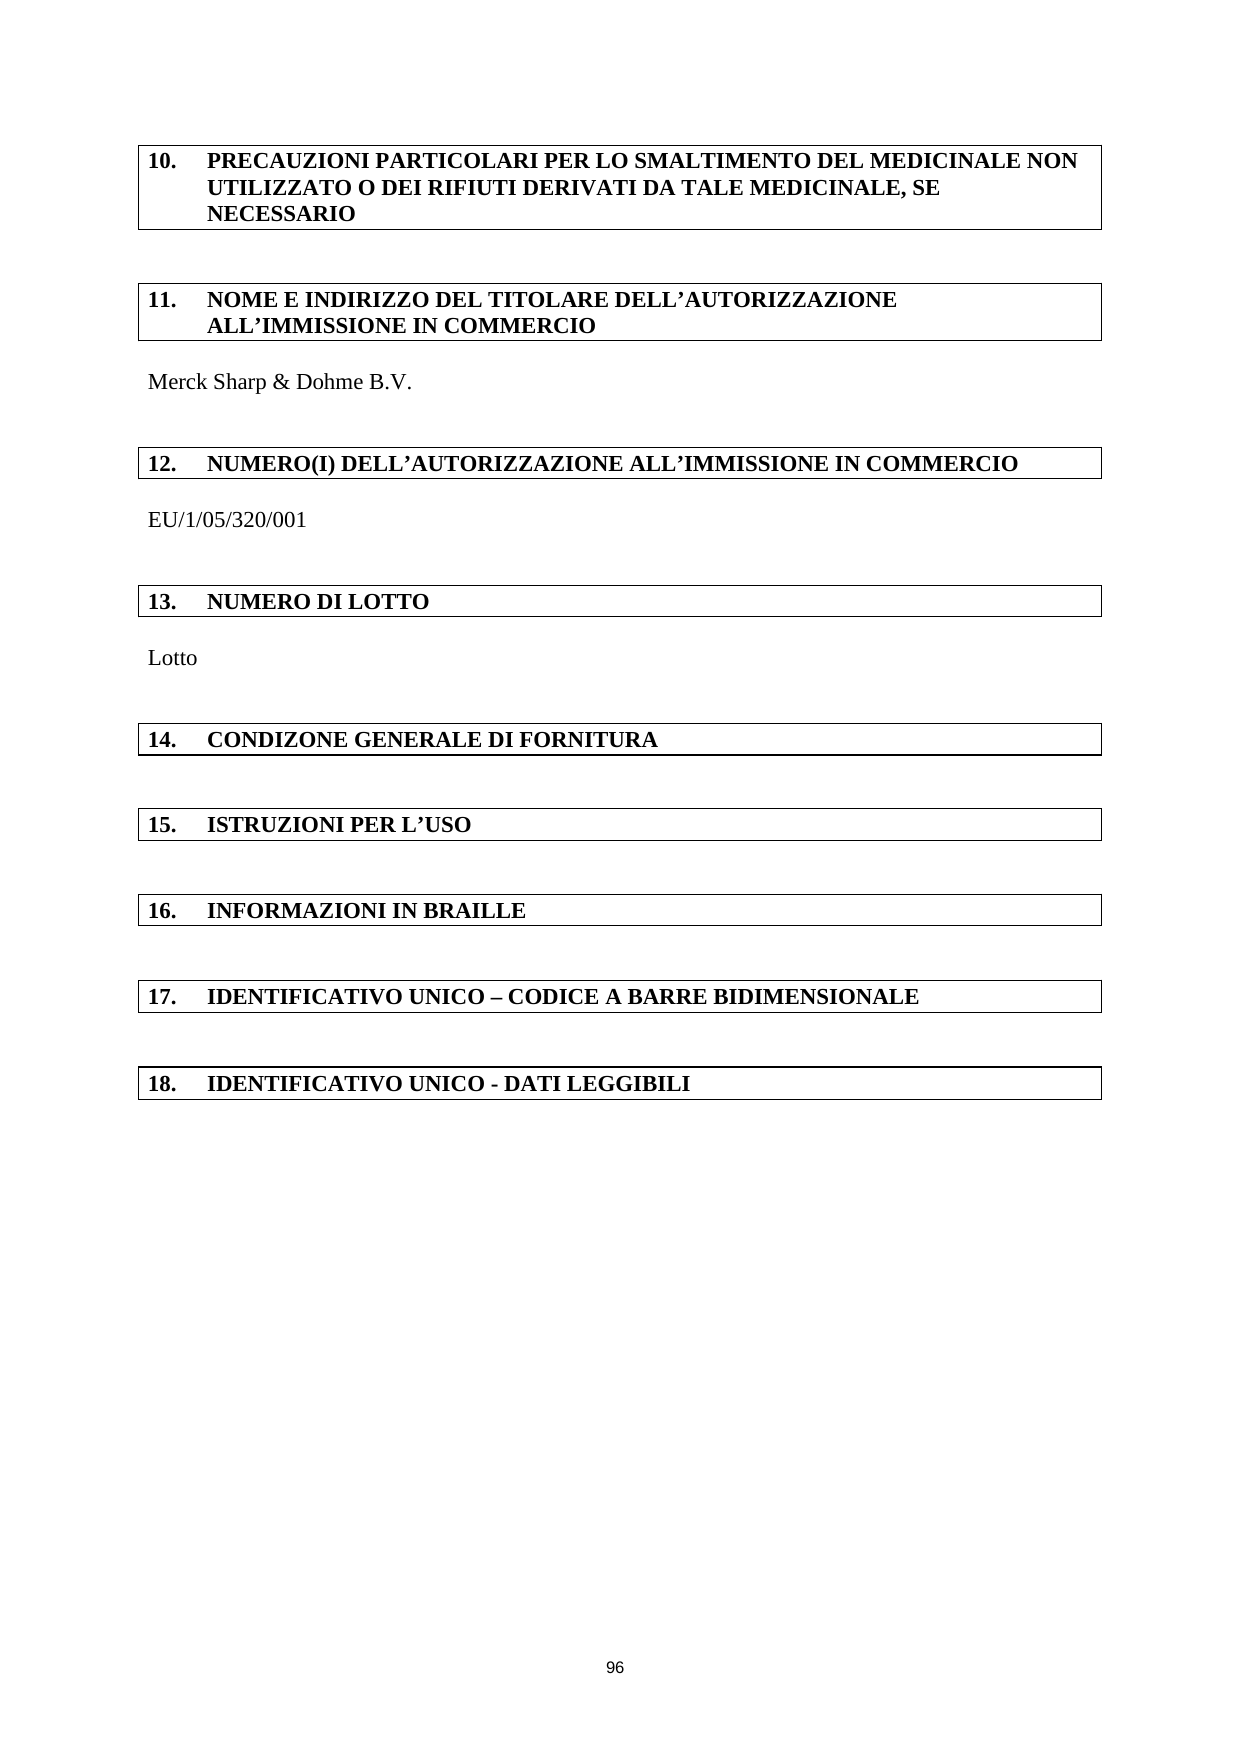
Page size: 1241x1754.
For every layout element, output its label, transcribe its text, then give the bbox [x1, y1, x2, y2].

text 13. NUMERO DI LOTTO [139, 586, 1101, 616]
text Merck Sharp & Dohme B.V. [148, 368, 1092, 394]
text 17. IDENTIFICATIVO UNICO – CODICE A BARRE BIDIMENSIONALE [139, 981, 1101, 1012]
text Lotto [148, 644, 1092, 670]
text 15. ISTRUZIONI PER L’USO [139, 809, 1101, 840]
text 18. IDENTIFICATIVO UNICO - DATI LEGGIBILI [139, 1068, 1101, 1099]
text 16. INFORMAZIONI IN BRAILLE [139, 895, 1101, 925]
text 14. CONDIZONE GENERALE DI FORNITURA [139, 724, 1101, 754]
text 11. NOME E INDIRIZZO DEL TITOLARE DELL’AUTORIZZAZIONE ALL’IMMISSIONE IN COMMERCIO [139, 284, 1101, 340]
text EU/1/05/320/001 [148, 506, 1092, 532]
text 10. PRECAUZIONI PARTICOLARI PER LO SMALTIMENTO DEL MEDICINALE NON UTILIZZATO O DEI RIFIUTI DERIVATI DA TALE MEDICINALE, SE NECESSARIO [139, 146, 1101, 229]
text 12. NUMERO(I) DELL’AUTORIZZAZIONE ALL’IMMISSIONE IN COMMERCIO [139, 448, 1101, 478]
